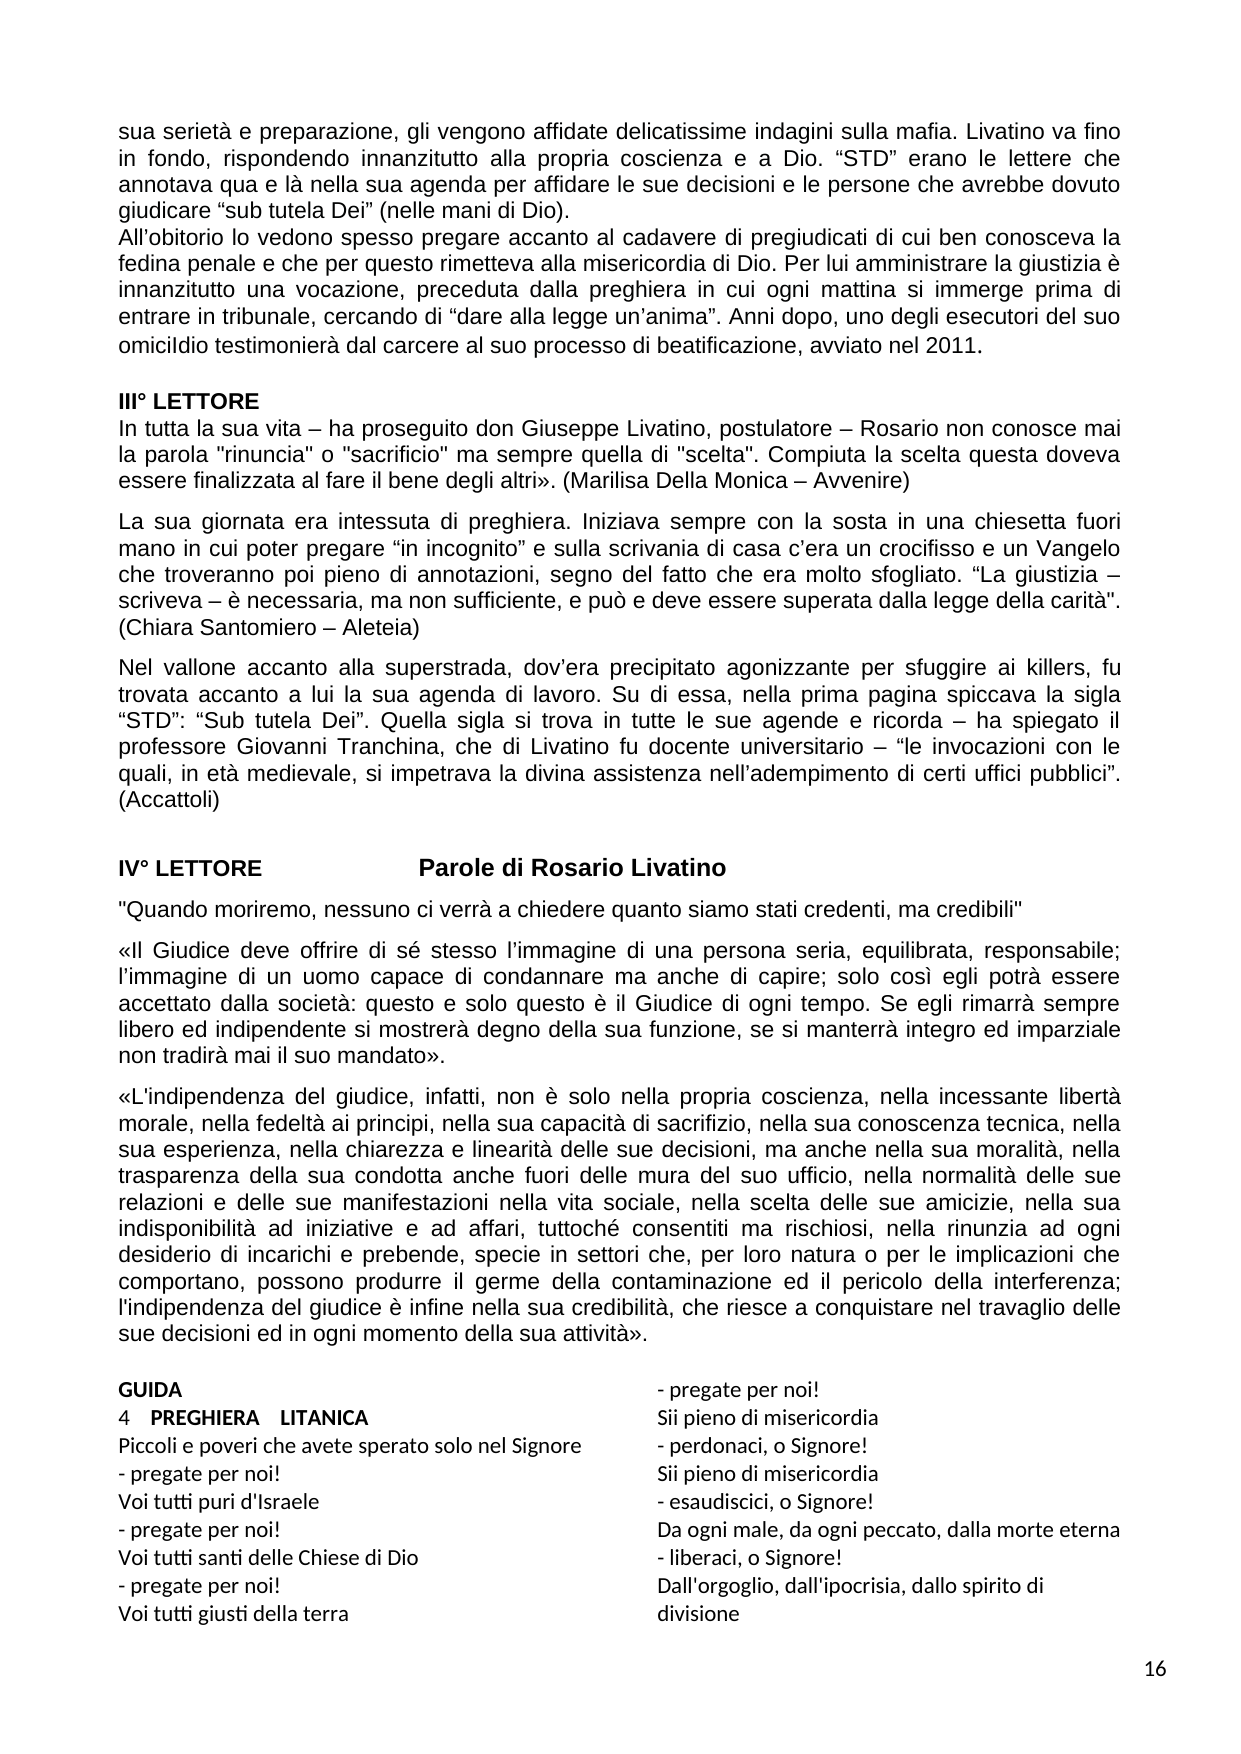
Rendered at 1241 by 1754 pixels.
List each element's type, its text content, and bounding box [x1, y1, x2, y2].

text «L'indipendenza del giudice, infatti, non è solo nella propria coscienza, nella incessante libertà morale, nella fedeltà ai principi, nella sua capacità di sacrifizio, nella sua conoscenza tecnica, nella sua esperienza, nella chiarezza e linearità delle sue decisioni, ma anche nella sua moralità, nella trasparenza della sua condotta anche fuori delle mura del suo ufficio, nella normalità delle sue relazioni e delle sue manifestazioni nella vita sociale, nella scelta delle sue amicizie, nella sua indisponibilità ad iniziative e ad affari, tuttoché consentiti ma rischiosi, nella rinunzia ad ogni desiderio di incarichi e prebende, specie in settori che, per loro natura o per le implicazioni che comportano, possono produrre il germe della contaminazione ed il pericolo della interferenza; l'indipendenza del giudice è infine nella sua credibilità, che riesce a conquistare nel travaglio delle sue decisioni ed in ogni momento della sua attività». [118, 1083, 1122, 1347]
text Voi tutti santi delle Chiese di Dio [118, 1543, 583, 1571]
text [118, 118, 1122, 224]
text - esaudiscici, o Signore! [657, 1487, 1122, 1515]
text III° LETTORE [118, 388, 1122, 415]
text - pregate per noi! [657, 1375, 1122, 1403]
text "Quando moriremo, nessuno ci verrà a chiedere quanto siamo stati credenti, ma credibili" [118, 896, 1122, 923]
text Piccoli e poveri che avete sperato solo nel Signore [118, 1431, 583, 1459]
text Voi tutti giusti della terra [118, 1599, 583, 1627]
text - pregate per noi! [118, 1571, 583, 1599]
text GUIDA [118, 1375, 620, 1403]
text In tutta la sua vita – ha proseguito don Giuseppe Livatino, postulatore – Rosario non conosce mai la parola "rinuncia" o "sacrificio" ma sempre quella di "scelta". Compiuta la scelta questa doveva essere finalizzata al fare il bene degli altri». (Marilisa Della Monica – Avvenire) [118, 415, 1122, 494]
text - liberaci, o Signore! [657, 1543, 1122, 1571]
text IV° LETTORE Parole di Rosario Livatino [118, 853, 1122, 882]
text 4 PREGHIERA LITANICA [118, 1403, 583, 1431]
text - perdonaci, o Signore! [657, 1431, 1122, 1459]
text Dall'orgoglio, dall'ipocrisia, dallo spirito di divisione [657, 1571, 1122, 1627]
text All’obitorio lo vedono spesso pregare accanto al cadavere di pregiudicati di cui ben conosceva la fedina penale e che per questo rimetteva alla misericordia di Dio. Per lui amministrare la giustizia è innanzitutto una vocazione, preceduta dalla preghiera in cui ogni mattina si immerge prima di entrare in tribunale, cercando di “dare alla legge un’anima”. Anni dopo, uno degli esecutori del suo omiciIdio testimonierà dal carcere al suo processo di beatificazione, avviato nel 2011. [118, 224, 1122, 360]
text - pregate per noi! [118, 1459, 583, 1487]
text «Il Giudice deve offrire di sé stesso l’immagine di una persona seria, equilibrata, responsabile; l’immagine di un uomo capace di condannare ma anche di capire; solo così egli potrà essere accettato dalla società: questo e solo questo è il Giudice di ogni tempo. Se egli rimarrà sempre libero ed indipendente si mostrerà degno della sua funzione, se si manterrà integro ed imparziale non tradirà mai il suo mandato». [118, 937, 1122, 1069]
text Voi tutti puri d'Israele [118, 1487, 583, 1515]
text Sii pieno di misericordia [657, 1459, 1122, 1487]
text Nel vallone accanto alla superstrada, dov’era precipitato agonizzante per sfuggire ai killers, fu trovata accanto a lui la sua agenda di lavoro. Su di essa, nella prima pagina spiccava la sigla “STD”: “Sub tutela Dei”. Quella sigla si trova in tutte le sue agende e ricorda – ha spiegato il professore Giovanni Tranchina, che di Livatino fu docente universitario – “le invocazioni con le quali, in età medievale, si impetrava la divina assistenza nell’adempimento di certi uffici pubblici”. (Accattoli) [118, 654, 1122, 812]
text - pregate per noi! [118, 1515, 583, 1543]
text Da ogni male, da ogni peccato, dalla morte eterna [657, 1515, 1122, 1543]
text La sua giornata era intessuta di preghiera. Iniziava sempre con la sosta in una chiesetta fuori mano in cui poter pregare “in incognito” e sulla scrivania di casa c’era un crocifisso e un Vangelo che troveranno poi pieno di annotazioni, segno del fatto che era molto sfogliato. “La giustizia – scriveva – è necessaria, ma non sufficiente, e può e deve essere superata dalla legge della carità". (Chiara Santomiero – Aleteia) [118, 508, 1122, 640]
text Sii pieno di misericordia [657, 1403, 1122, 1431]
